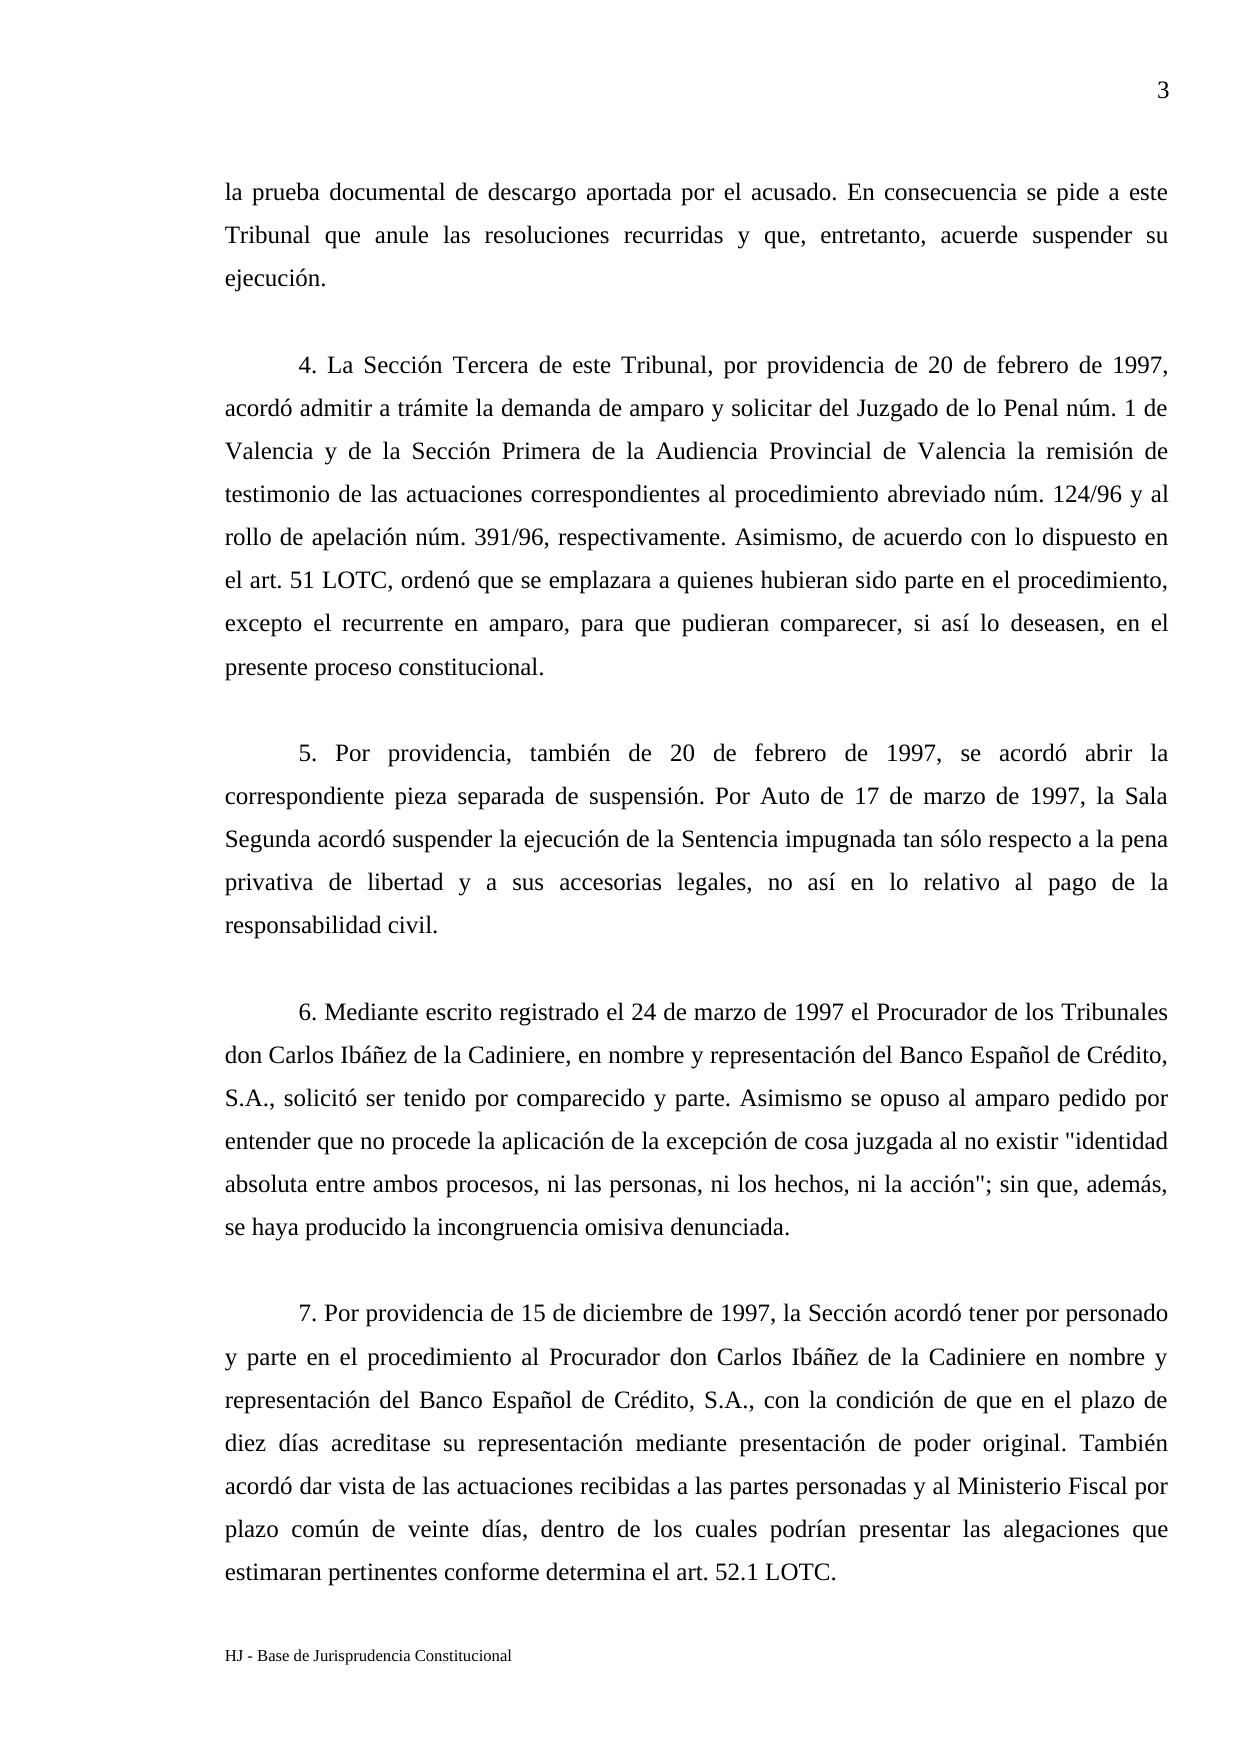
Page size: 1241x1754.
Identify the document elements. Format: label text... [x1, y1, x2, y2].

text 7. Por providencia de 15 de diciembre de 1997, la Sección acordó tener por personado y parte en el procedimiento al Procurador don Carlos Ibáñez de la Cadiniere en nombre y representación del Banco Español de Crédito, S.A., con la condición de que en el plazo de diez días acreditase su representación mediante presentación de poder original. También acordó dar vista de las actuaciones recibidas a las partes personadas y al Ministerio Fiscal por plazo común de veinte días, dentro de los cuales podrían presentar las alegaciones que estimaran pertinentes conforme determina el art. 52.1 LOTC. [224, 1298, 1169, 1586]
text 6. Mediante escrito registrado el 24 de marzo de 1997 el Procurador de los Tribunales don Carlos Ibáñez de la Cadiniere, en nombre y representación del Banco Español de Crédito, S.A., solicitó ser tenido por comparecido y parte. Asimismo se opuso al amparo pedido por entender que no procede la aplicación de la excepción de cosa juzgada al no existir "identidad absoluta entre ambos procesos, ni las personas, ni los hechos, ni la acción"; sin que, además, se haya producido la incongruencia omisiva denunciada. [224, 997, 1169, 1241]
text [224, 177, 1169, 292]
text 5. Por providencia, también de 20 de febrero de 1997, se acordó abrir la correspondiente pieza separada de suspensión. Por Auto de 17 de marzo de 1997, la Sala Segunda acordó suspender la ejecución de la Sentencia impugnada tan sólo respecto a la pena privativa de libertad y a sus accesorias legales, no así en lo relativo al pago de la responsabilidad civil. [224, 738, 1169, 939]
text 4. La Sección Tercera de este Tribunal, por providencia de 20 de febrero de 1997, acordó admitir a trámite la demanda de amparo y solicitar del Juzgado de lo Penal núm. 1 de Valencia y de la Sección Primera de la Audiencia Provincial de Valencia la remisión de testimonio de las actuaciones correspondientes al procedimiento abreviado núm. 124/96 y al rollo de apelación núm. 391/96, respectivamente. Asimismo, de acuerdo con lo dispuesto en el art. 51 LOTC, ordenó que se emplazara a quienes hubieran sido parte en el procedimiento, excepto el recurrente en amparo, para que pudieran comparecer, si así lo deseasen, en el presente proceso constitucional. [224, 350, 1169, 680]
